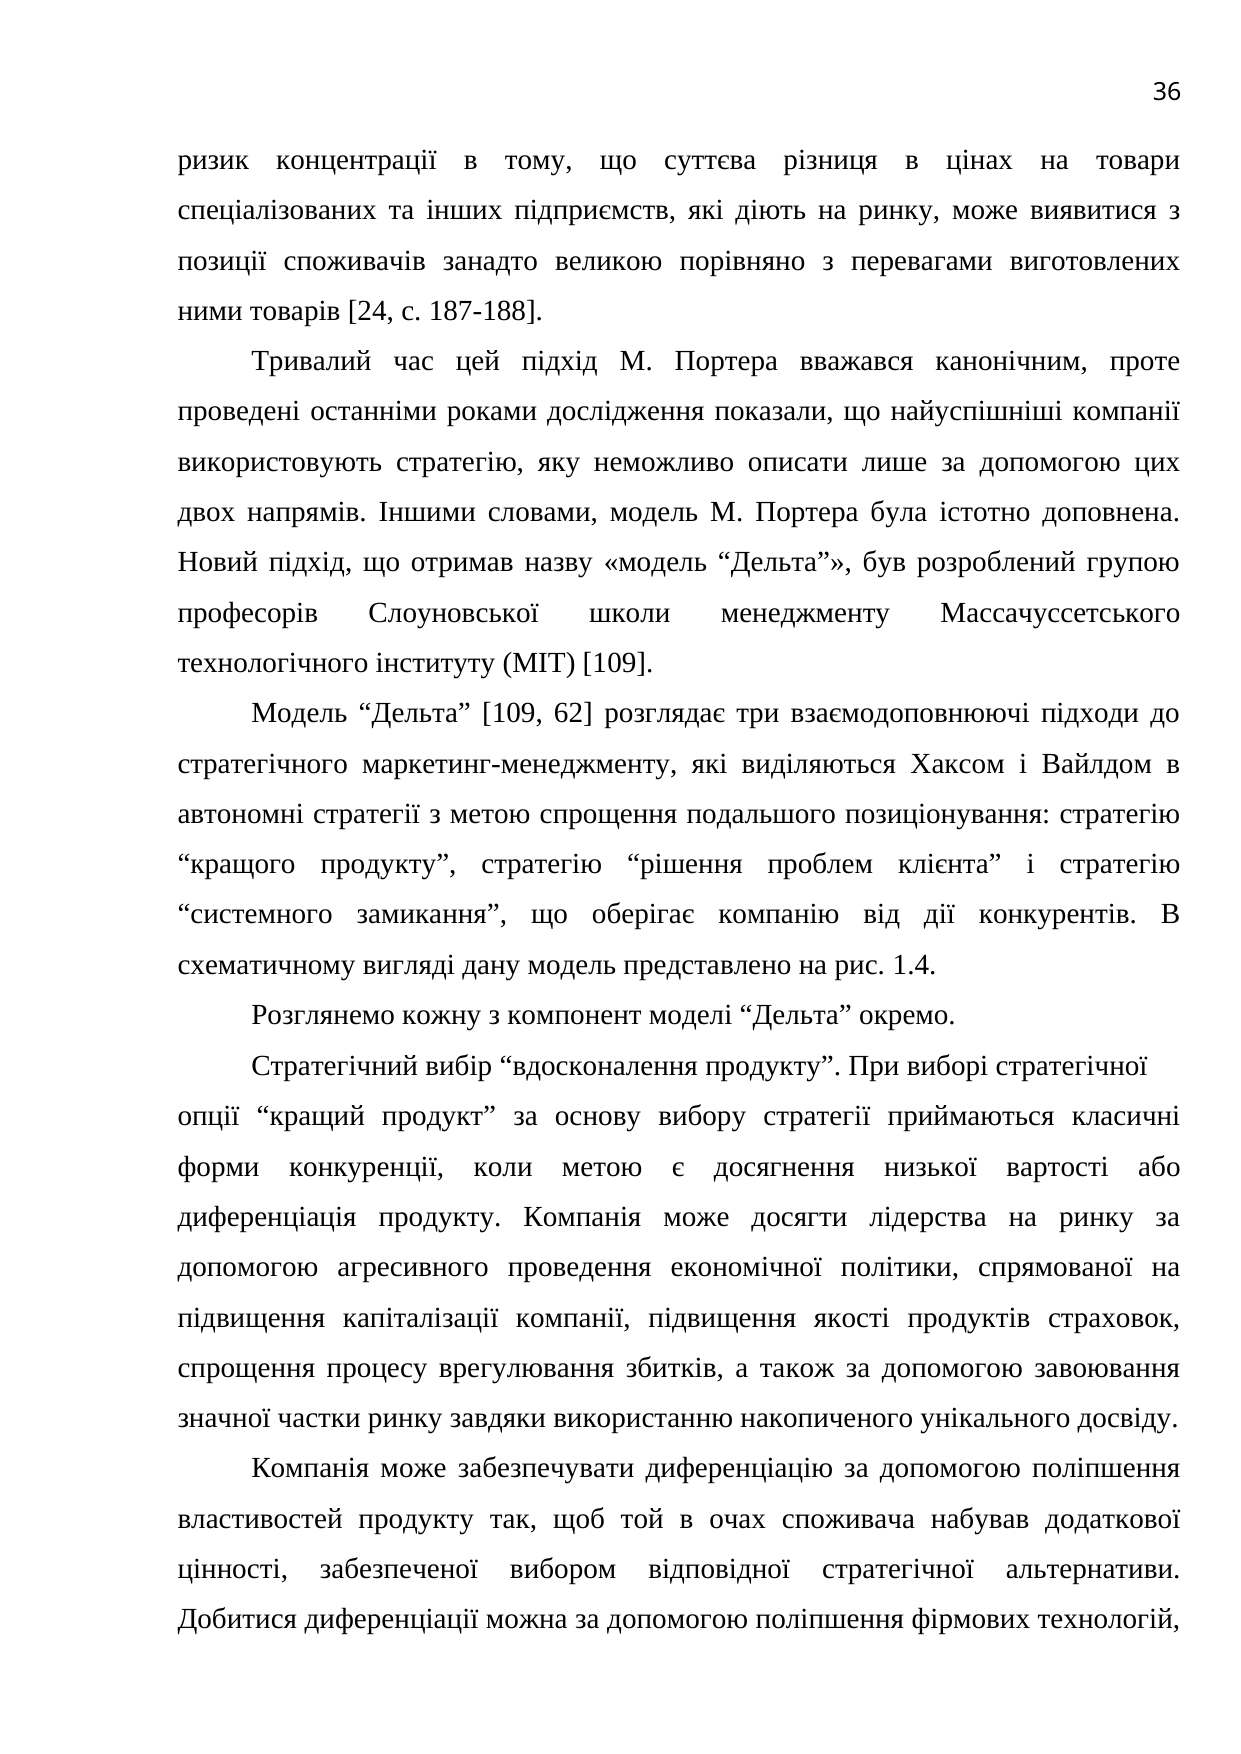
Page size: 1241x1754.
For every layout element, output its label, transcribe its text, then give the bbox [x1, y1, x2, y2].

text опції “кращий продукт” за основу вибору стратегії приймаються класичні форми конкуренції, коли метою є досягнення низької вартості або диференціація продукту. Компанія може досягти лідерства на ринку за допомогою агресивного проведення економічної політики, спрямованої на підвищення капіталізації компанії, підвищення якості продуктів страховок, спрощення процесу врегулювання збитків, а також за допомогою завоювання значної частки ринку завдяки використанню накопиченого унікального досвіду. [177, 1098, 1181, 1434]
text Модель “Дельта” [109, 62] розглядає три взаємодоповнюючі підходи до стратегічного маркетинг-менеджменту, які виділяються Хаксом і Вайлдом в автономні стратегії з метою спрощення подальшого позиціонування: стратегію “кращого продукту”, стратегію “рішення проблем клієнта” і стратегію “системного замикання”, що оберігає компанію від дії конкурентів. В схематичному вигляді дану модель представлено на рис. 1.4. [177, 695, 1181, 981]
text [177, 142, 1181, 326]
text Тривалий час цей підхід М. Портера вважався канонічним, проте проведені останніми роками дослідження показали, що найуспішніші компанії використовують стратегію, яку неможливо описати лише за допомогою цих двох напрямів. Іншими словами, модель М. Портера була істотно доповнена. Новий підхід, що отримав назву «модель “Дельта”», був розроблений групою професорів Слоуновської школи менеджменту Массачуссетського технологічного інституту (МІТ) [109]. [177, 343, 1181, 679]
text Розглянемо кожну з компонент моделі “Дельта” окремо. [177, 997, 1181, 1031]
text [177, 1451, 1181, 1635]
text Стратегічний вибір “вдосконалення продукту”. При виборі стратегічної [177, 1048, 1181, 1081]
